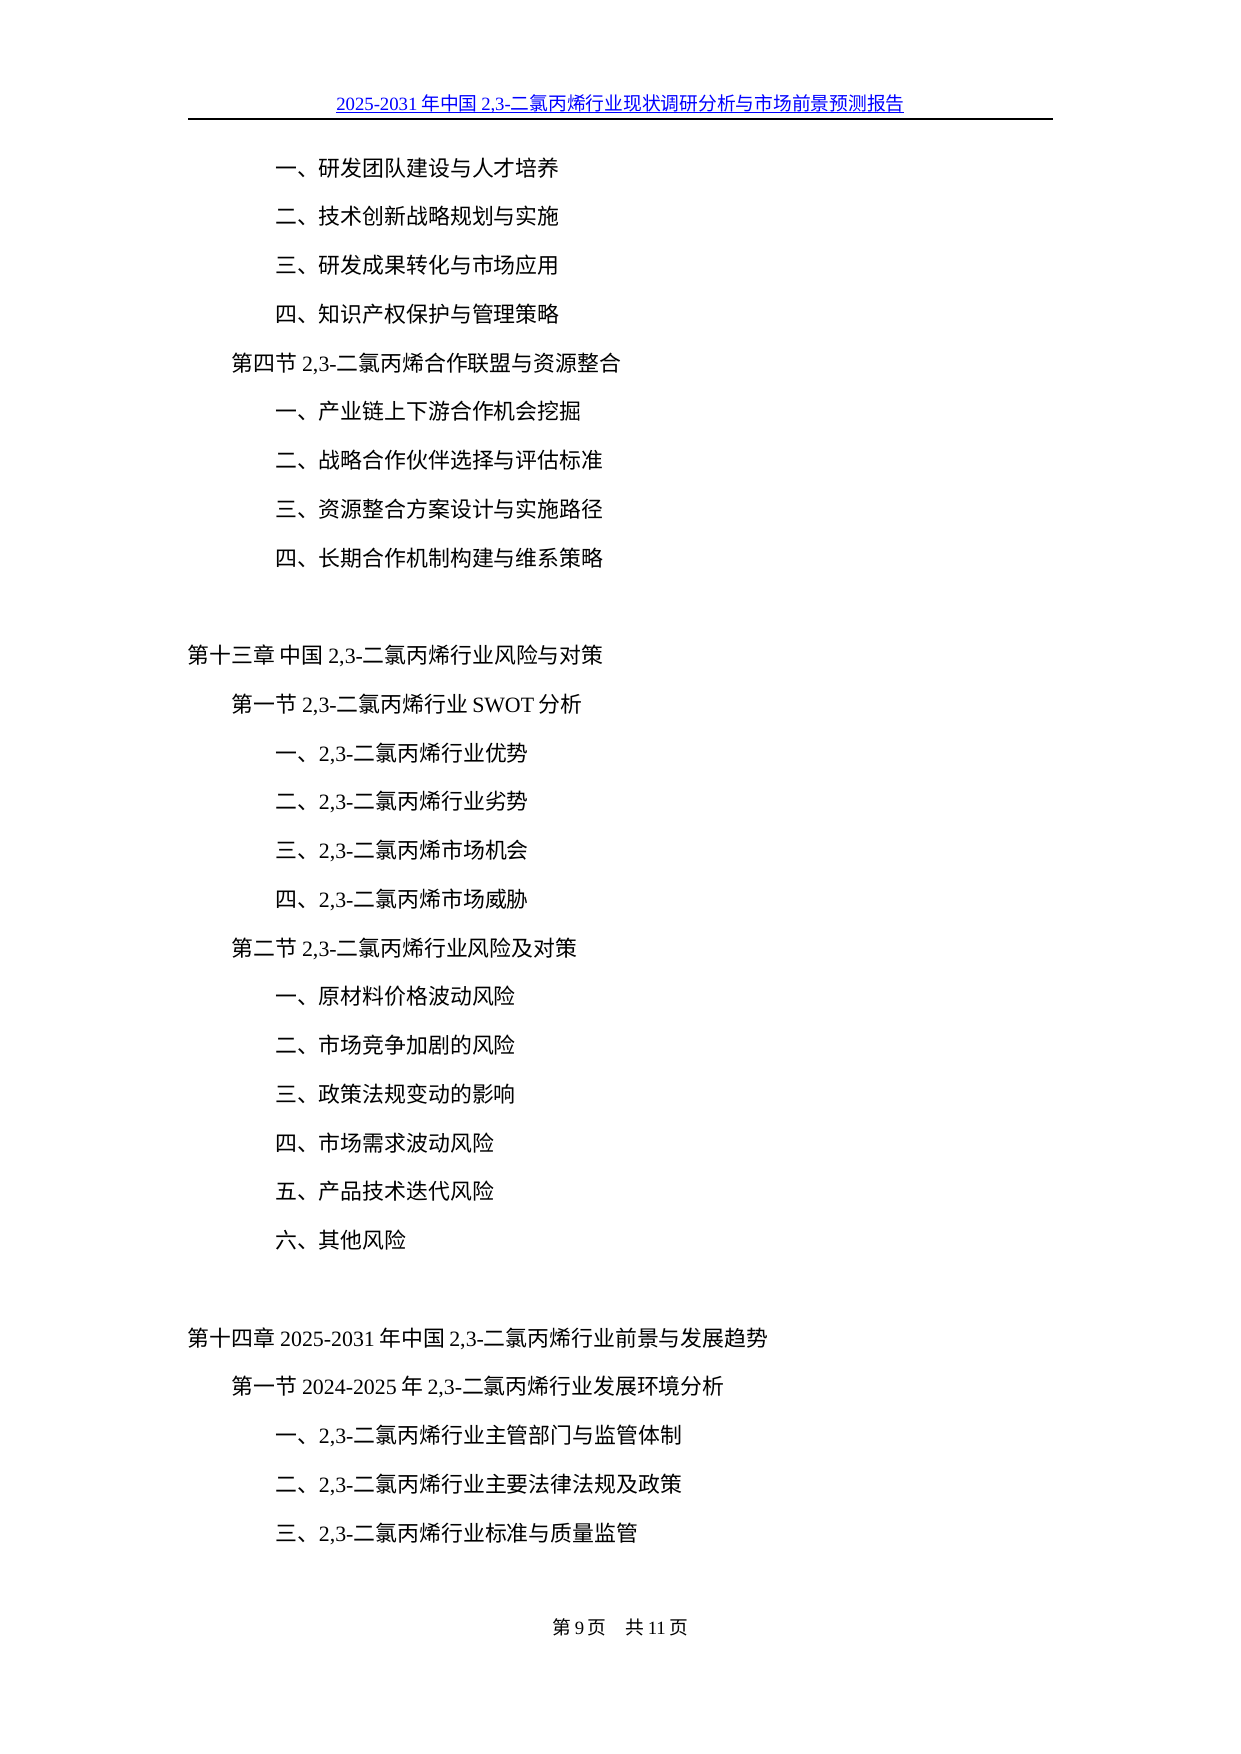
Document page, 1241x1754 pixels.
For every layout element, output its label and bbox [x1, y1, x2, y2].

text [187, 150, 1053, 1548]
